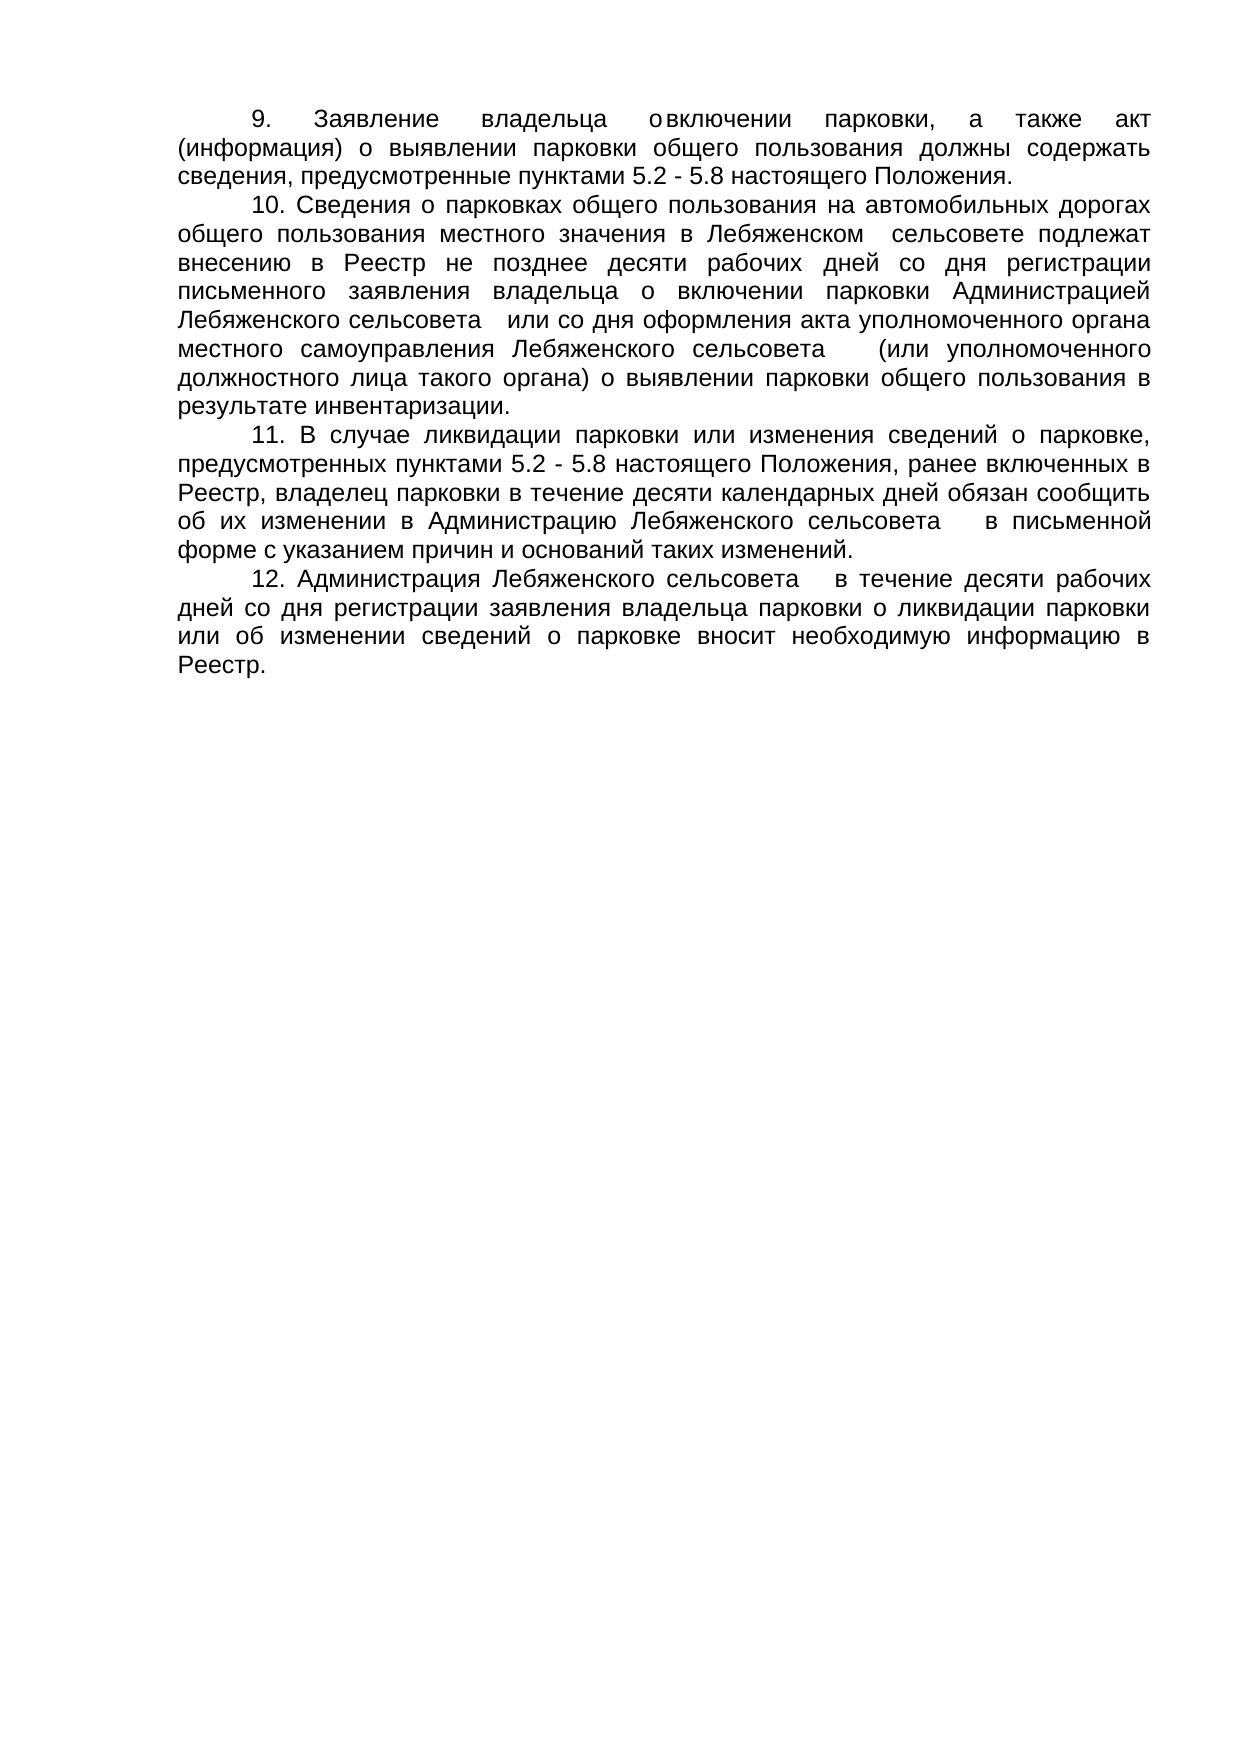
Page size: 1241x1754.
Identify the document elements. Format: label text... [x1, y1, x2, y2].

text 12. Администрация Лебяженского сельсовета в течение десяти рабочих дней со дня регистрации заявления владельца парковки о ликвидации парковки или об изменении сведений о парковке вносит необходимую информацию в Реестр. [177, 564, 1152, 679]
text 11. В случае ликвидации парковки или изменения сведений о парковке, предусмотренных пунктами 5.2 - 5.8 настоящего Положения, ранее включенных в Реестр, владелец парковки в течение десяти календарных дней обязан сообщить об их изменении в Администрацию Лебяженского сельсовета в письменной форме с указанием причин и оснований таких изменений. [177, 420, 1152, 564]
text 9. Заявление владельца о включении парковки, а также акт (информация) о выявлении парковки общего пользования должны содержать сведения, предусмотренные пунктами 5.2 - 5.8 настоящего Положения. [177, 104, 1152, 190]
text 10. Сведения о парковках общего пользования на автомобильных дорогах общего пользования местного значения в Лебяженском сельсовете подлежат внесению в Реестр не позднее десяти рабочих дней со дня регистрации письменного заявления владельца о включении парковки Администрацией Лебяженского сельсовета или со дня оформления акта уполномоченного органа местного самоуправления Лебяженского сельсовета (или уполномоченного должностного лица такого органа) о выявлении парковки общего пользования в результате инвентаризации. [177, 190, 1152, 420]
